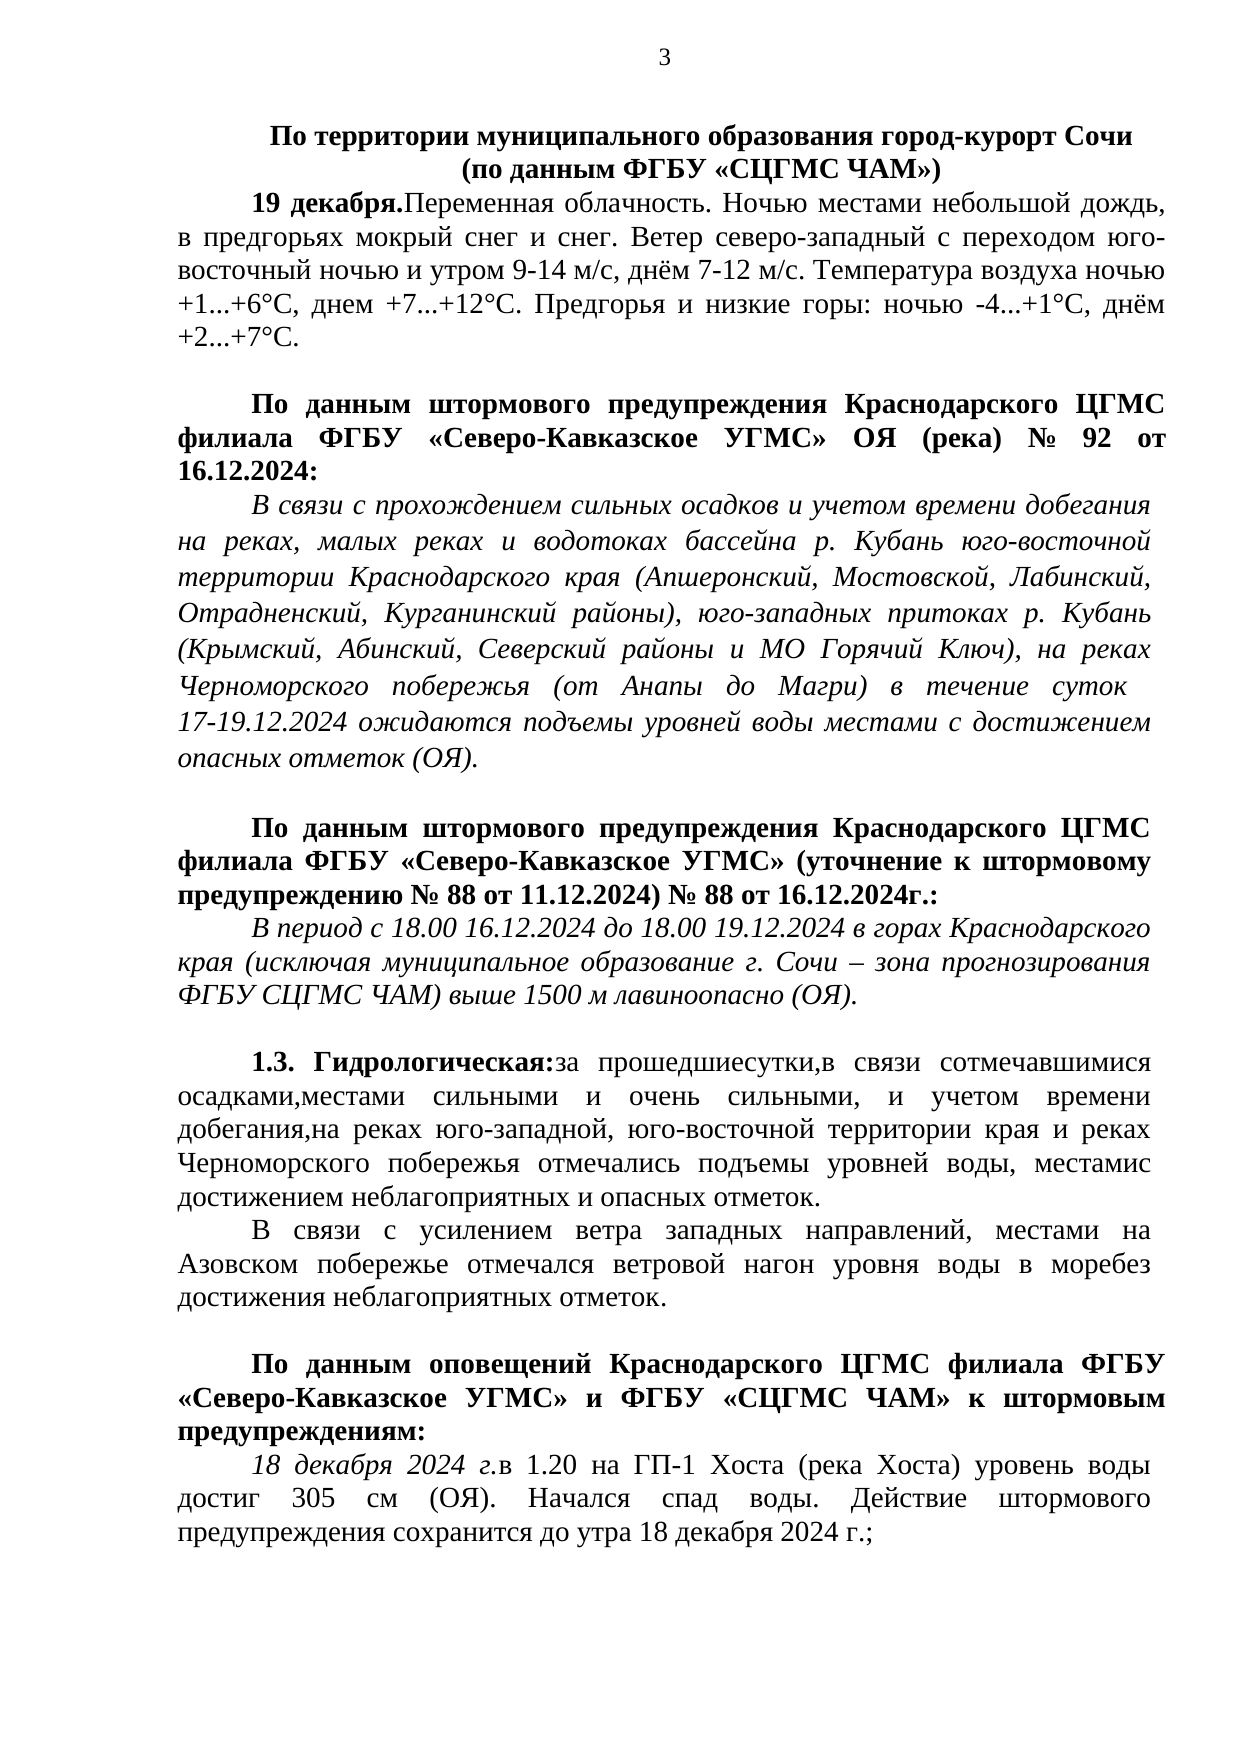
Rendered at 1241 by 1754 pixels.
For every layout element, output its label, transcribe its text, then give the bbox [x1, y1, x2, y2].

text (по данным ФГБУ «СЦГМС ЧАМ») [177, 152, 1152, 185]
text По территории муниципального образования город-курорт Сочи [177, 118, 1152, 152]
text В период с 18.00 16.12.2024 до 18.00 19.12.2024 в горах Краснодарского края (исключая муниципальное образование г. Сочи – зона прогнозирования ФГБУ СЦГМС ЧАМ) выше 1500 м лавиноопасно (ОЯ). [177, 910, 1152, 1011]
text В связи с прохождением сильных осадков и учетом времени добегания на реках, малых реках и водотоках бассейна р. Кубань юго-восточной территории Краснодарского края (Апшеронский, Мостовской, Лабинский, Отрадненский, Курганинский районы), юго-западных притоках р. Кубань (Крымский, Абинский, Северский районы и МО Горячий Ключ), на реках Черноморского побережья (от Анапы до Магри) в течение суток 17-19.12.2024 ожидаются подъемы уровней воды местами с достижением опасных отметок (ОЯ). [177, 487, 1152, 774]
text В связи с усилением ветра западных направлений, местами на Азовском побережье отмечался ветровой нагон уровня воды в моребез достижения неблагоприятных отметок. [177, 1212, 1152, 1313]
text 1.3. Гидрологическая:за прошедшиесутки,в связи сотмечавшимися осадками,местами сильными и очень сильными, и учетом времени добегания,на реках юго-западной, юго-восточной территории края и реках Черноморского побережья отмечались подъемы уровней воды, местамис достижением неблагоприятных и опасных отметок. [177, 1044, 1152, 1212]
text 19 декабря.Переменная облачность. Ночью местами небольшой дождь, в предгорьях мокрый снег и снег. Ветер северо-западный с переходом юго-восточный ночью и утром 9-14 м/с, днём 7-12 м/с. Температура воздуха ночью +1...+6°С, днем +7...+12°С. Предгорья и низкие горы: ночью -4...+1°С, днём +2...+7°С. [177, 185, 1166, 353]
text По данным штормового предупреждения Краснодарского ЦГМС филиала ФГБУ «Северо-Кавказское УГМС» (уточнение к штормовому предупреждению № 88 от 11.12.2024) № 88 от 16.12.2024г.: [177, 810, 1152, 910]
text 18 декабря 2024 г.в 1.20 на ГП-1 Хоста (река Хоста) уровень воды достиг 305 см (ОЯ). Начался спад воды. Действие штормового предупреждения сохранится до утра 18 декабря 2024 г.; [177, 1447, 1152, 1548]
text По данным штормового предупреждения Краснодарского ЦГМС филиала ФГБУ «Северо-Кавказское УГМС» ОЯ (река) № 92 от 16.12.2024: [177, 386, 1166, 487]
text По данным оповещений Краснодарского ЦГМС филиала ФГБУ «Северо-Кавказское УГМС» и ФГБУ «СЦГМС ЧАМ» к штормовым предупреждениям: [177, 1346, 1166, 1447]
